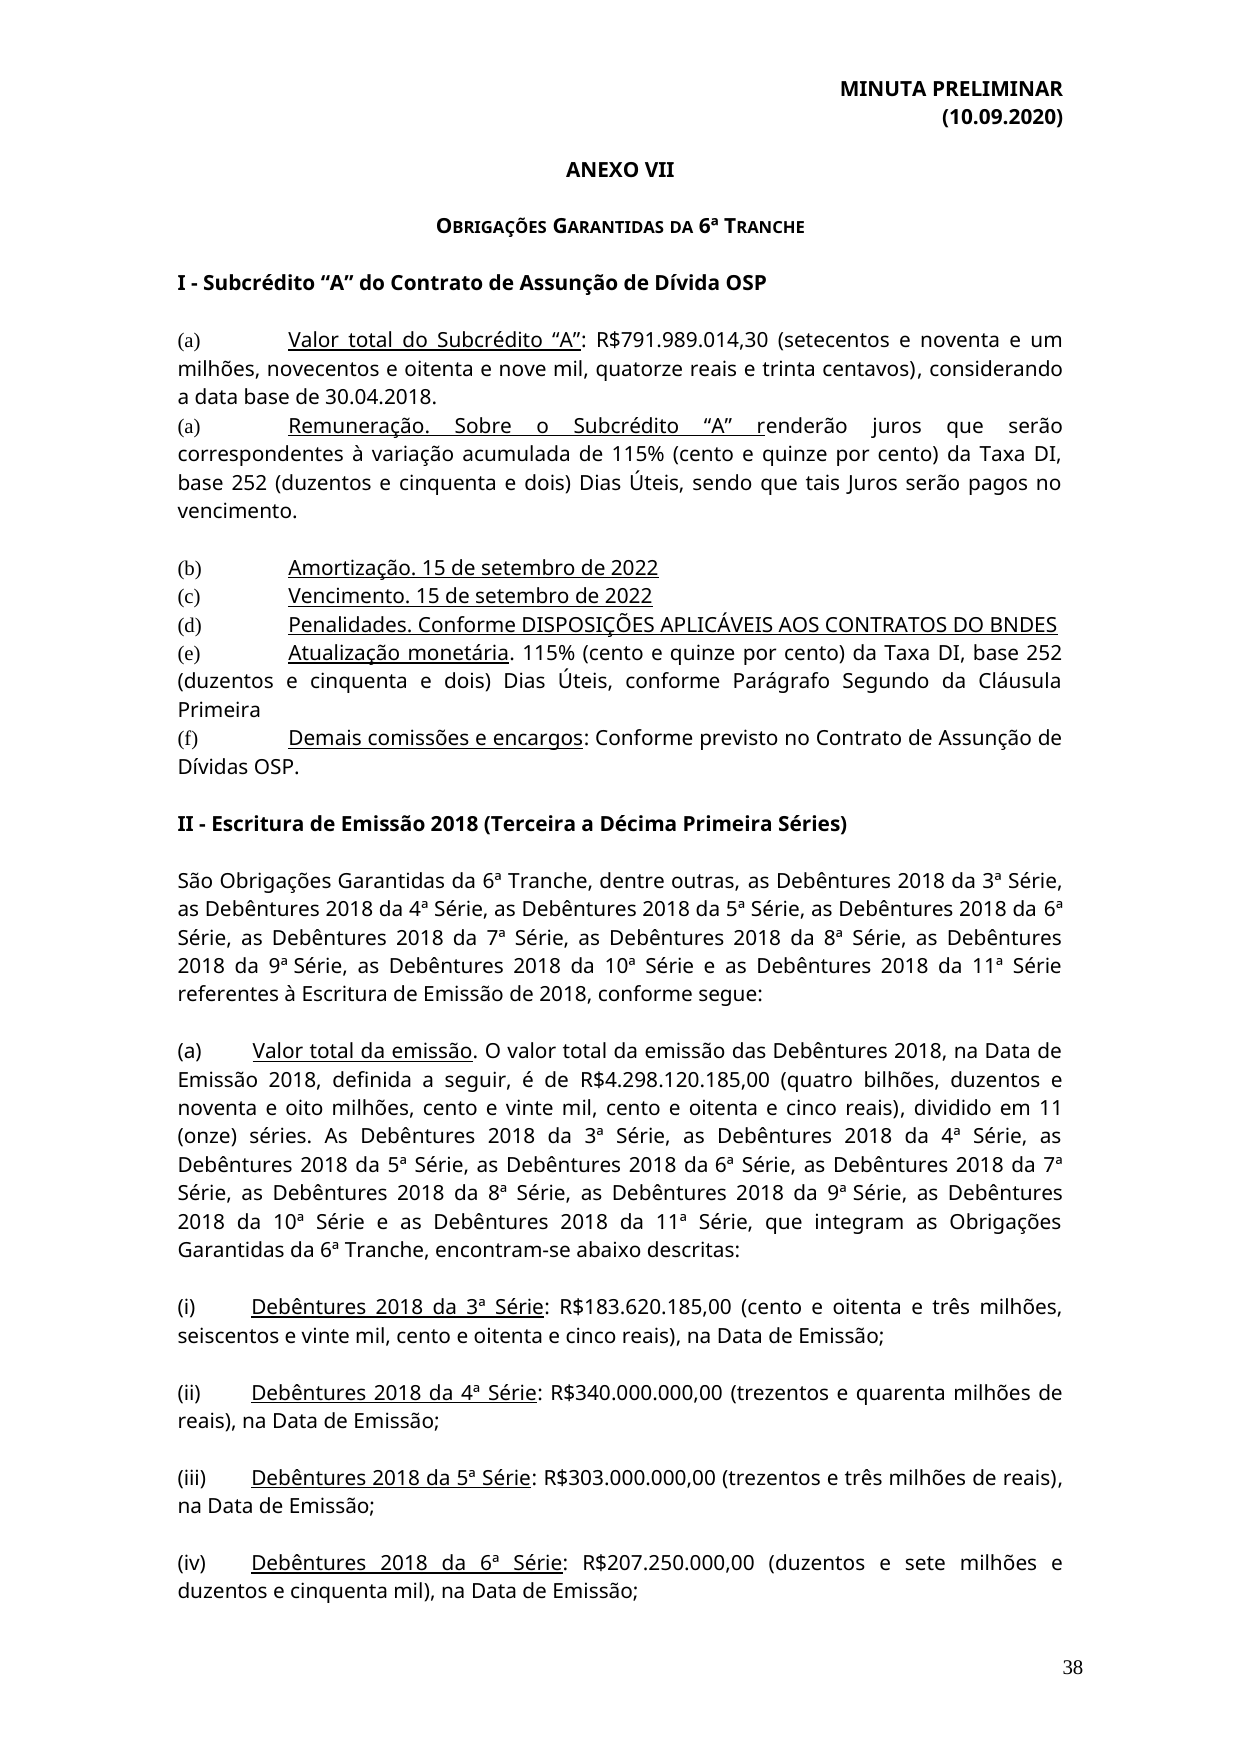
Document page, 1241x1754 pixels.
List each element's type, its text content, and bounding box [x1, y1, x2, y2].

text (a) Valor total da emissão. O valor total da emissão das Debêntures 2018, na Data de Emissão 2018, definida a seguir, é de R$4.298.120.185,00 (quatro bilhões, duzentos e noventa e oito milhões, cento e vinte mil, cento e oitenta e cinco reais), dividido em 11 (onze) séries. As Debêntures 2018 da 3ª Série, as Debêntures 2018 da 4ª Série, as Debêntures 2018 da 5ª Série, as Debêntures 2018 da 6ª Série, as Debêntures 2018 da 7ª Série, as Debêntures 2018 da 8ª Série, as Debêntures 2018 da 9ª Série, as Debêntures 2018 da 10ª Série e as Debêntures 2018 da 11ª Série, que integram as Obrigações Garantidas da 6ª Tranche, encontram-se abaixo descritas: [177, 1036, 1063, 1264]
list Valor total do Subcrédito “A”: R$791.989.014,30 (setecentos e noventa e um milhões, novecentos e oitenta e nove mil, quatorze reais e trinta centavos), considerando a data base de 30.04.2018. [177, 354, 1063, 411]
list Debêntures 2018 da 5ª Série: R$303.000.000,00 (trezentos e três milhões de reais), na Data de Emissão; [177, 1463, 1063, 1520]
list Atualização monetária. 115% (cento e quinze por cento) da Taxa DI, base 252 (duzentos e cinquenta e dois) Dias Úteis, conforme Parágrafo Segundo da Cláusula Primeira [177, 638, 1063, 723]
list Vencimento. 15 de setembro de 2022 [177, 581, 1063, 610]
text II - Escritura de Emissão 2018 (Terceira a Décima Primeira Séries) [177, 809, 1063, 837]
list Debêntures 2018 da 4ª Série: R$340.000.000,00 (trezentos e quarenta milhões de reais), na Data de Emissão; [177, 1378, 1063, 1434]
list Demais comissões e encargos: Conforme previsto no Contrato de Assunção de Dívidas OSP. [177, 723, 1063, 780]
text I - Subcrédito “A” do Contrato de Assunção de Dívida OSP [177, 268, 1063, 297]
list Valor total do Subcrédito “A”: R$791.989.014,30 (setecentos e noventa e um milhões, novecentos e oitenta e nove mil, quatorze reais e trinta centavos), considerando a data base de 30.04.2018. [177, 325, 621, 354]
text ANEXO VII [177, 155, 1063, 183]
list Debêntures 2018 da 6ª Série: R$207.250.000,00 (duzentos e sete milhões e duzentos e cinquenta mil), na Data de Emissão; [177, 1548, 1063, 1605]
text Obrigações Garantidas da 6ª Tranche [177, 212, 1063, 240]
list Remuneração. Sobre o Subcrédito “A” renderão juros que serão correspondentes à variação acumulada de 115% (cento e quinze por cento) da Taxa DI, base 252 (duzentos e cinquenta e dois) Dias Úteis, sendo que tais Juros serão pagos no vencimento. [177, 411, 1063, 524]
list Penalidades. Conforme DISPOSIÇÕES APLICÁVEIS AOS CONTRATOS DO BNDES [177, 610, 1063, 638]
list Amortização. 15 de setembro de 2022 [177, 553, 1063, 581]
text São Obrigações Garantidas da 6ª Tranche, dentre outras, as Debêntures 2018 da 3ª Série, as Debêntures 2018 da 4ª Série, as Debêntures 2018 da 5ª Série, as Debêntures 2018 da 6ª Série, as Debêntures 2018 da 7ª Série, as Debêntures 2018 da 8ª Série, as Debêntures 2018 da 9ª Série, as Debêntures 2018 da 10ª Série e as Debêntures 2018 da 11ª Série referentes à Escritura de Emissão de 2018, conforme segue: [177, 866, 1063, 1008]
list Debêntures 2018 da 3ª Série: R$183.620.185,00 (cento e oitenta e três milhões, seiscentos e vinte mil, cento e oitenta e cinco reais), na Data de Emissão; [177, 1292, 1063, 1349]
